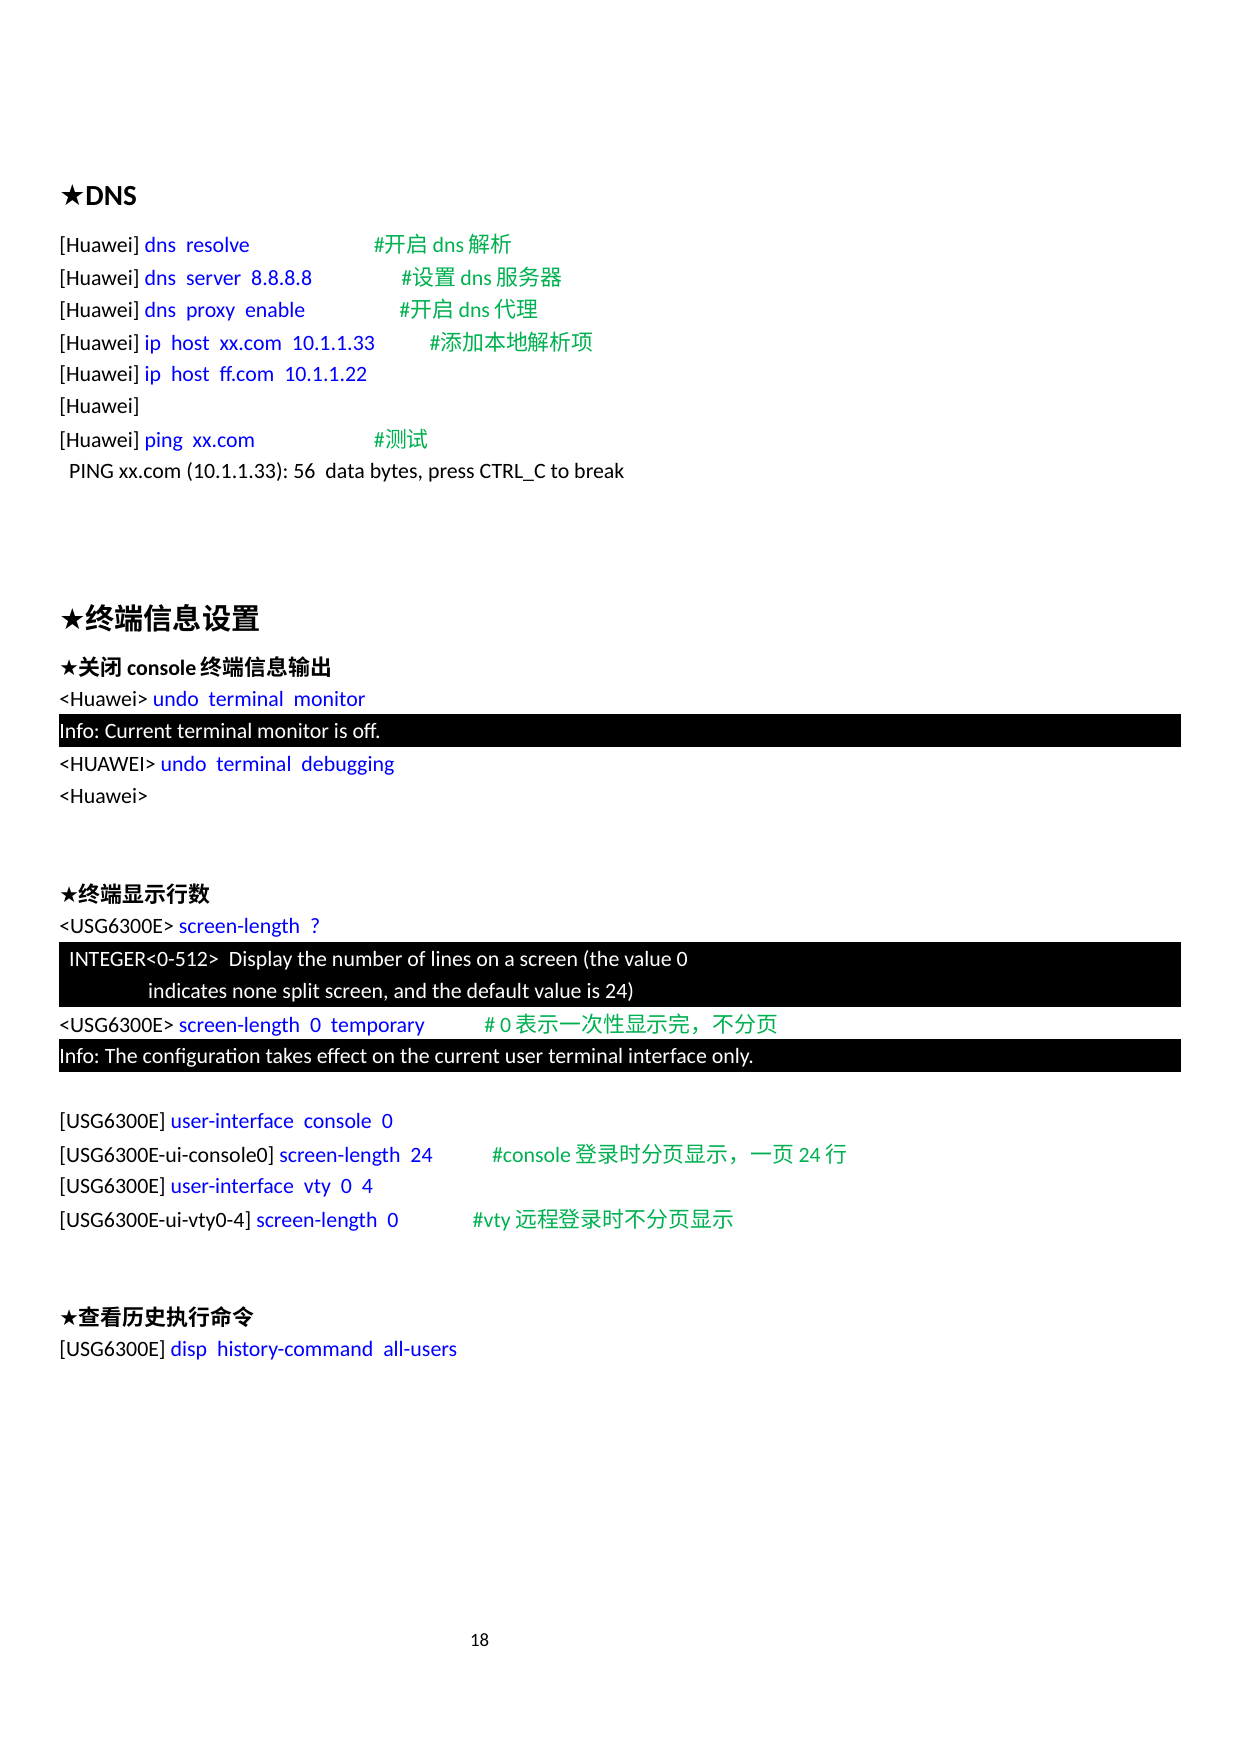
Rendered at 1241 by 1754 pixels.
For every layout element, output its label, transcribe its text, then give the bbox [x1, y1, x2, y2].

text [Huawei] [59, 389, 1181, 422]
text [Huawei] dns server 8.8.8.8 #设置dns服务器 [59, 259, 1181, 292]
text ★关闭console终端信息输出 [59, 649, 1181, 682]
text [Huawei] dns resolve #开启dns解析 [59, 227, 1181, 259]
text PING xx.com (10.1.1.33): 56 data bytes, press CTRL_C to break [59, 454, 1181, 487]
text [Huawei] dns proxy enable #开启dns代理 [59, 292, 1181, 324]
text <Huawei> undo terminal monitor [59, 682, 1181, 714]
text <USG6300E> screen-length 0 temporary # 0表示一次性显示完，不分页 [59, 1007, 1181, 1039]
text ★DNS [59, 162, 1181, 227]
text [USG6300E] user-interface vty 0 4 [59, 1169, 1181, 1202]
text <USG6300E> screen-length ? [59, 909, 1181, 942]
text [Huawei] ping xx.com #测试 [59, 422, 1181, 454]
text [USG6300E-ui-vty0-4] screen-length 0 #vty远程登录时不分页显示 [59, 1202, 1181, 1234]
text [USG6300E] disp history-command all-users [59, 1332, 1181, 1364]
text Info: The configuration takes effect on the current user terminal interface only. [59, 1039, 1181, 1072]
text <Huawei> [59, 779, 1181, 812]
text [Huawei] ip host xx.com 10.1.1.33 #添加本地解析项 [59, 324, 1181, 357]
text [USG6300E-ui-console0] screen-length 24 #console登录时分页显示，一页24行 [59, 1137, 1181, 1169]
text ★终端显示行数 [59, 877, 1181, 909]
text <HUAWEI> undo terminal debugging [59, 747, 1181, 779]
text [Huawei] ip host ff.com 10.1.1.22 [59, 357, 1181, 389]
text [USG6300E] user-interface console 0 [59, 1104, 1181, 1137]
text ★查看历史执行命令 [59, 1299, 1181, 1332]
text ★终端信息设置 [59, 584, 1181, 649]
text indicates none split screen, and the default value is 24) [59, 974, 1181, 1007]
text Info: Current terminal monitor is off. [59, 714, 1181, 747]
text INTEGER<0-512> Display the number of lines on a screen (the value 0 [59, 942, 1181, 974]
